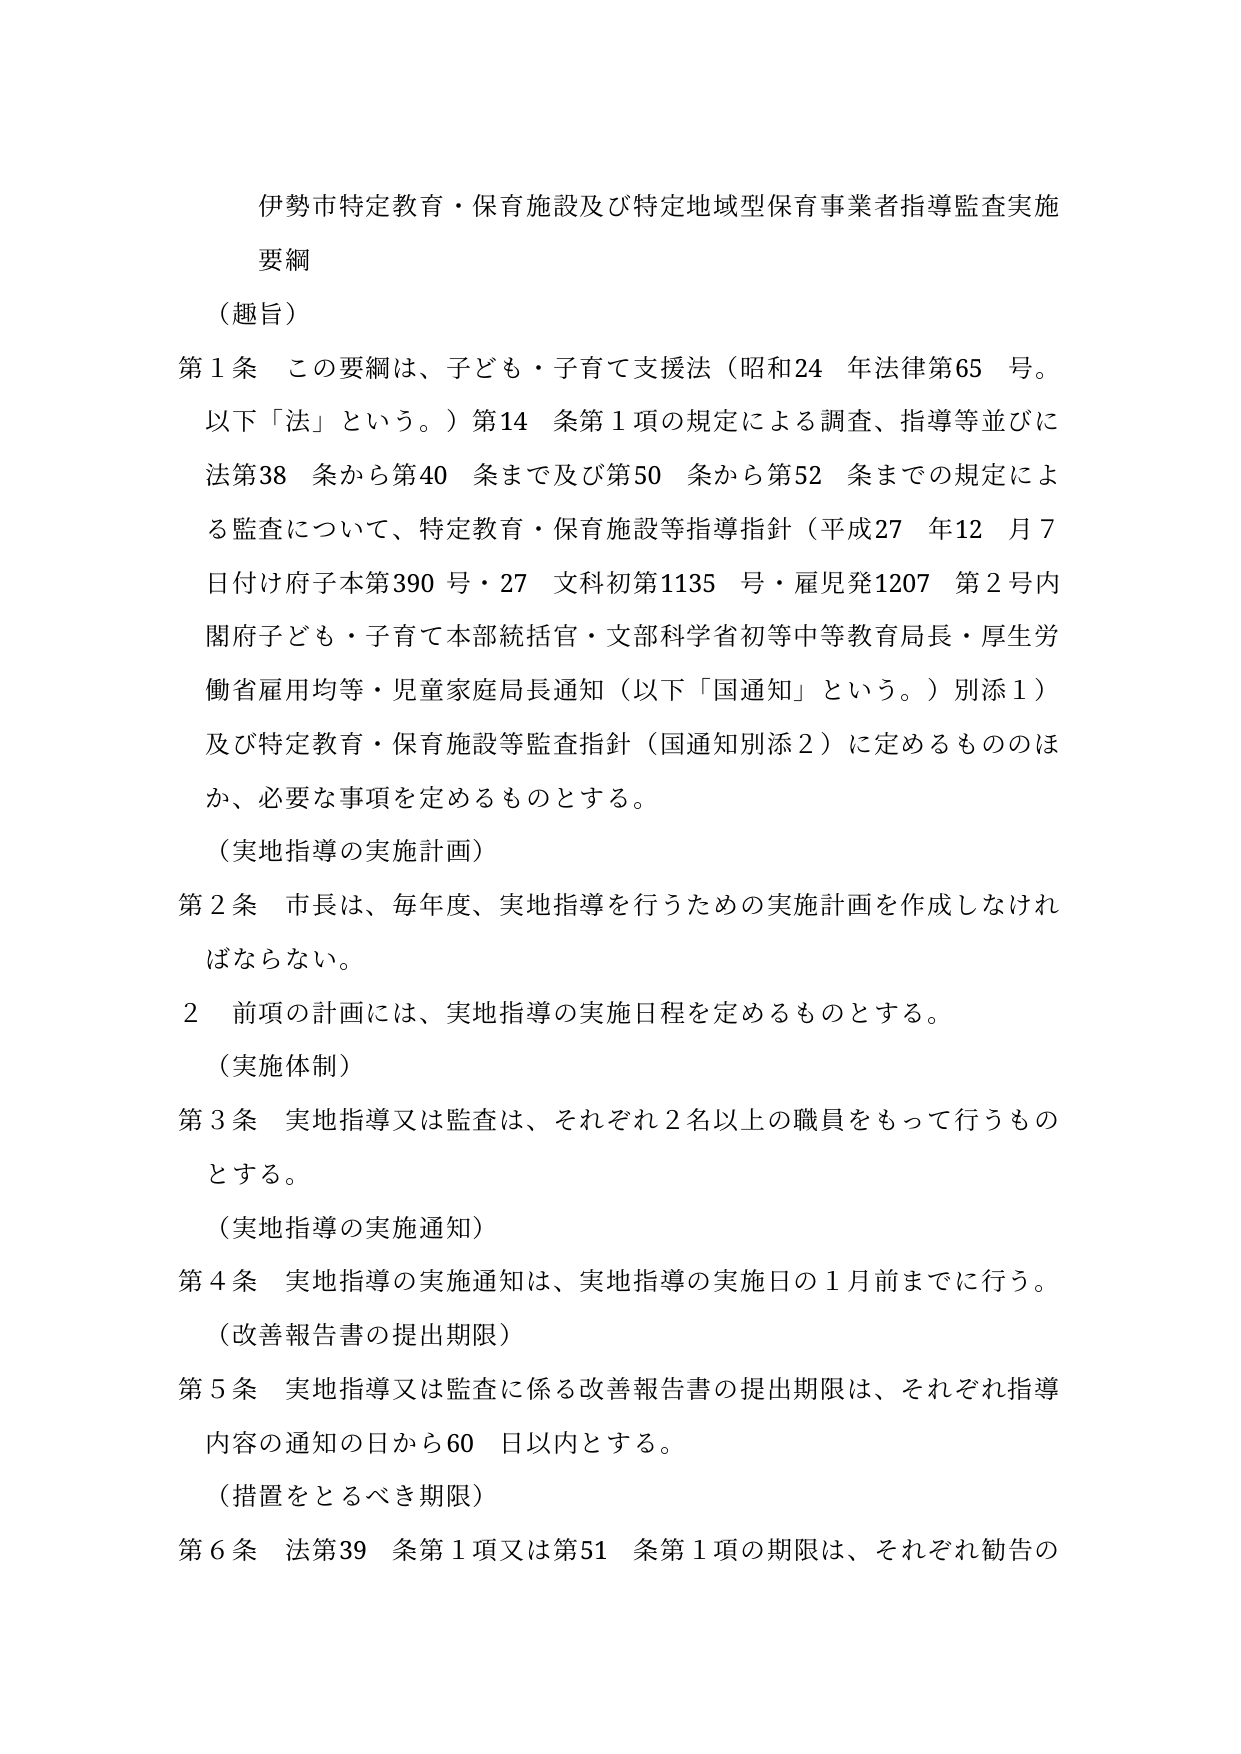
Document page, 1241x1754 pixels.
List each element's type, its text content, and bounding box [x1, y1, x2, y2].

text （実施体制） [178, 1038, 1062, 1092]
text 第２条 市長は、毎年度、実地指導を行うための実施計画を作成しなければならない。 [178, 877, 1062, 984]
text （改善報告書の提出期限） [178, 1307, 1062, 1361]
text 第５条 実地指導又は監査に係る改善報告書の提出期限は、それぞれ指導内容の通知の日から60日以内とする。 [178, 1361, 1062, 1468]
text （措置をとるべき期限） [178, 1468, 1062, 1522]
text 伊勢市特定教育・保育施設及び特定地域型保育事業者指導監査実施要綱 [178, 178, 1062, 286]
text 第４条 実地指導の実施通知は、実地指導の実施日の１月前までに行う。 [178, 1253, 1062, 1307]
text （趣旨） [178, 286, 1062, 339]
text 第３条 実地指導又は監査は、それぞれ２名以上の職員をもって行うものとする。 [178, 1092, 1062, 1199]
text （実地指導の実施通知） [178, 1199, 1062, 1253]
text 第１条 この要綱は、子ども・子育て支援法（昭和24年法律第65号。以下「法」という。）第14条第１項の規定による調査、指導等並びに法第38条から第40条まで及び第50条から第52条までの規定による監査について、特定教育・保育施設等指導指針（平成27年12月７日付け府子本第390号・27文科初第1135号・雇児発1207第２号内閣府子ども・子育て本部統括官・文部科学省初等中等教育局長・厚生労働省雇用均等・児童家庭局長通知（以下「国通知」という。）別添１）及び特定教育・保育施設等監査指針（国通知別添２）に定めるもののほか、必要な事項を定めるものとする。 [178, 339, 1062, 823]
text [178, 1522, 1062, 1576]
text （実地指導の実施計画） [178, 823, 1062, 877]
text ２ 前項の計画には、実地指導の実施日程を定めるものとする。 [178, 984, 1062, 1038]
